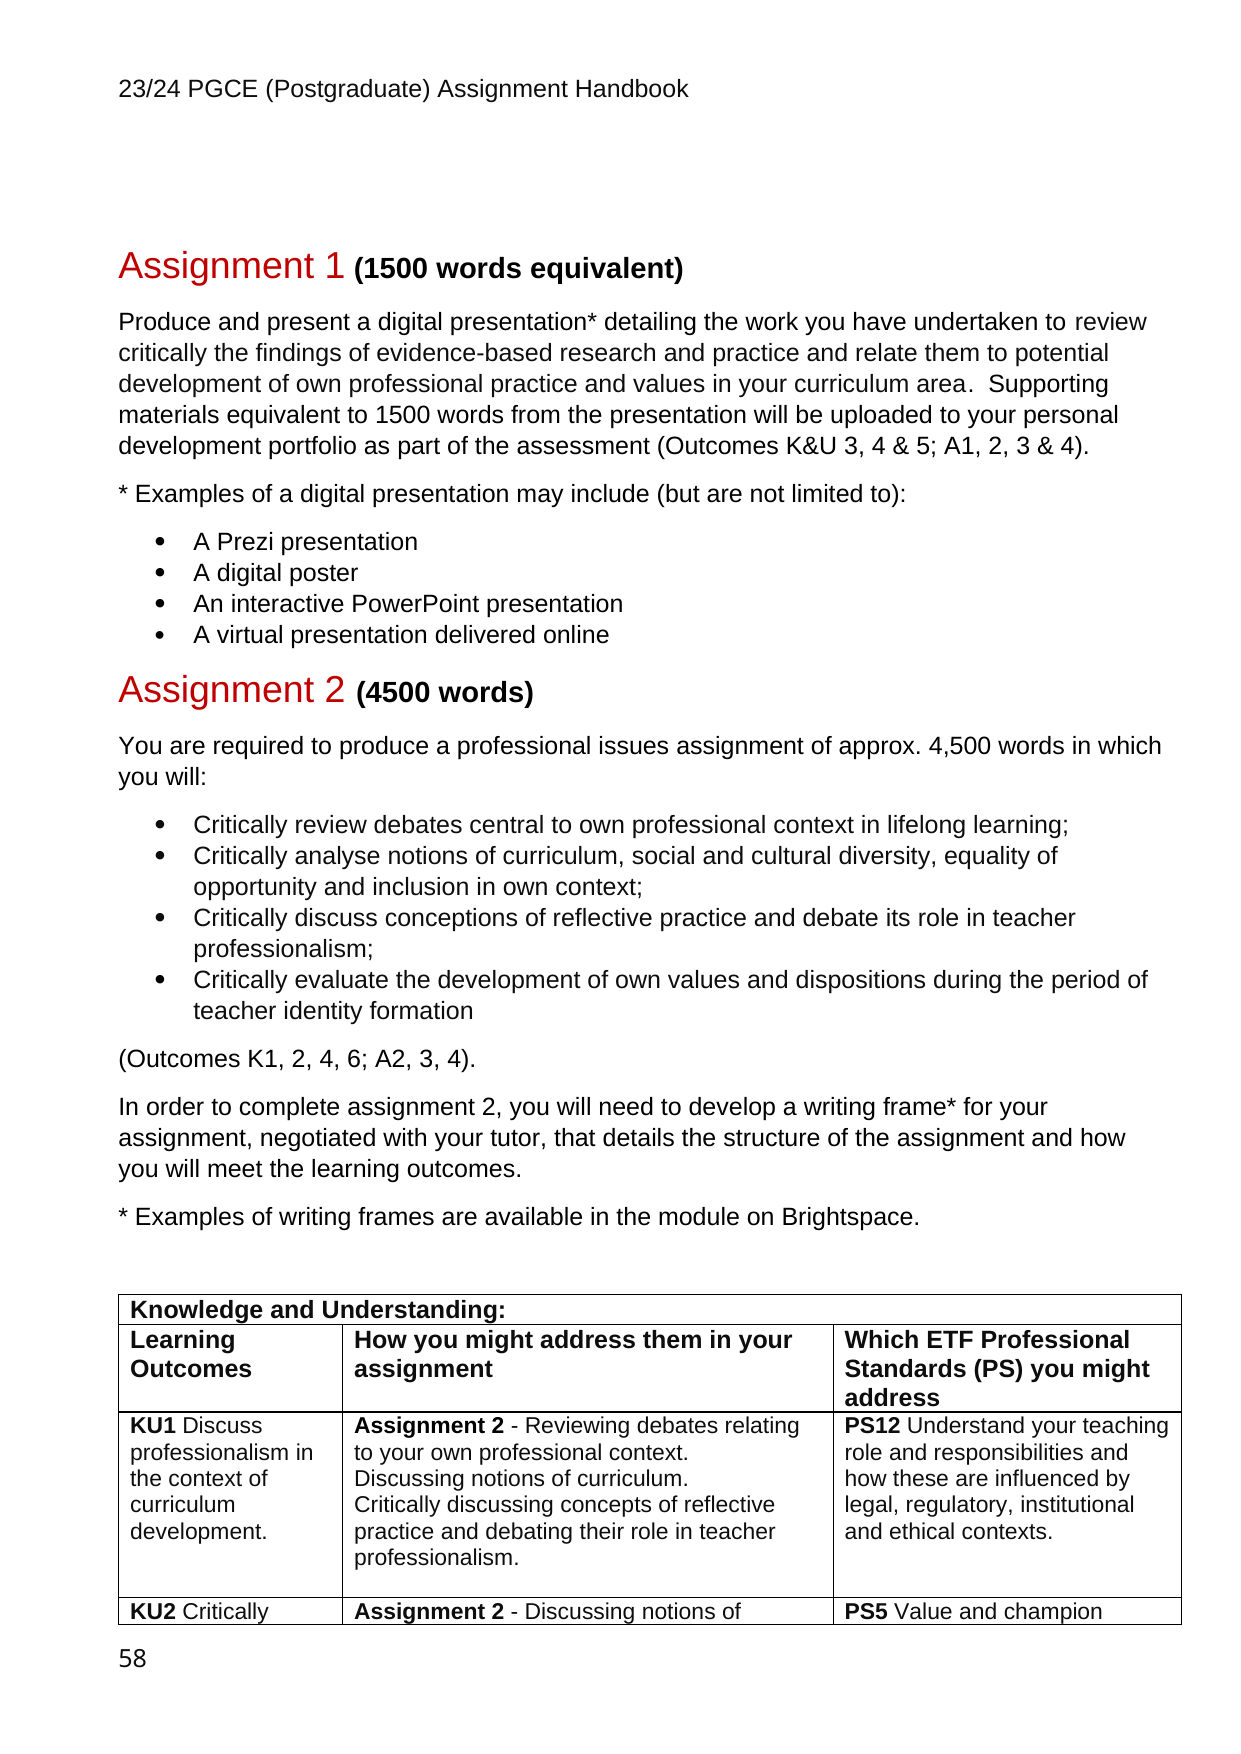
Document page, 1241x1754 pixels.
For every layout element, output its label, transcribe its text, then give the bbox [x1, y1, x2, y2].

list Critically discuss conceptions of reflective practice and debate its role in teacher professionalism; [156, 903, 1165, 963]
list A Prezi presentation [156, 526, 1165, 555]
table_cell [119, 1598, 342, 1624]
table_cell Learning Outcomes [119, 1325, 342, 1411]
text * Examples of a digital presentation may include (but are not limited to): [118, 479, 1165, 507]
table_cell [834, 1598, 1181, 1624]
text Assignment 1 (1500 words equivalent) [118, 244, 1165, 287]
list A digital poster [156, 558, 1165, 586]
text (Outcomes K1, 2, 4, 6; A2, 3, 4). [118, 1044, 1165, 1073]
table_cell KU1 Discuss professionalism in the context of curriculum development. [119, 1413, 342, 1597]
text You are required to produce a professional issues assignment of approx. 4,500 words in which you will: [118, 731, 1165, 791]
list Critically analyse notions of curriculum, social and cultural diversity, equality of opportunity and inclusion in own context; [156, 841, 1165, 901]
list A virtual presentation delivered online [156, 620, 1165, 649]
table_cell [343, 1598, 833, 1624]
text In order to complete assignment 2, you will need to develop a writing frame* for your assignment, negotiated with your tutor, that details the structure of the assignment and how you will meet the learning outcomes. [118, 1092, 1165, 1182]
table_header Knowledge and Understanding: [119, 1295, 1181, 1324]
text Assignment 2 (4500 words) [118, 668, 1165, 711]
table_cell Assignment 2 - Reviewing debates relating to your own professional context. Discussing notions of curriculum. Critically discussing concepts of reflective practice and debating their role in teacher professionalism. [343, 1413, 833, 1597]
table_cell Which ETF Professional Standards (PS) you might address [834, 1325, 1181, 1411]
table_cell How you might address them in your assignment [343, 1325, 833, 1411]
list An interactive PowerPoint presentation [156, 589, 1165, 618]
text * Examples of writing frames are available in the module on Brightspace. [118, 1201, 1165, 1230]
list Critically evaluate the development of own values and dispositions during the period of teacher identity formation [156, 965, 1165, 1025]
text Produce and present a digital presentation* detailing the work you have undertaken to review critically the findings of evidence-based research and practice and relate them to potential development of own professional practice and values in your curriculum area. Supporting materials equivalent to 1500 words from the presentation will be uploaded to your personal development portfolio as part of the assessment (Outcomes K&U 3, 4 & 5; A1, 2, 3 & 4). [118, 307, 1165, 460]
table_cell PS12 Understand your teaching role and responsibilities and how these are influenced by legal, regulatory, institutional and ethical contexts. [834, 1413, 1181, 1597]
list Critically review debates central to own professional context in lifelong learning; [156, 809, 1165, 838]
